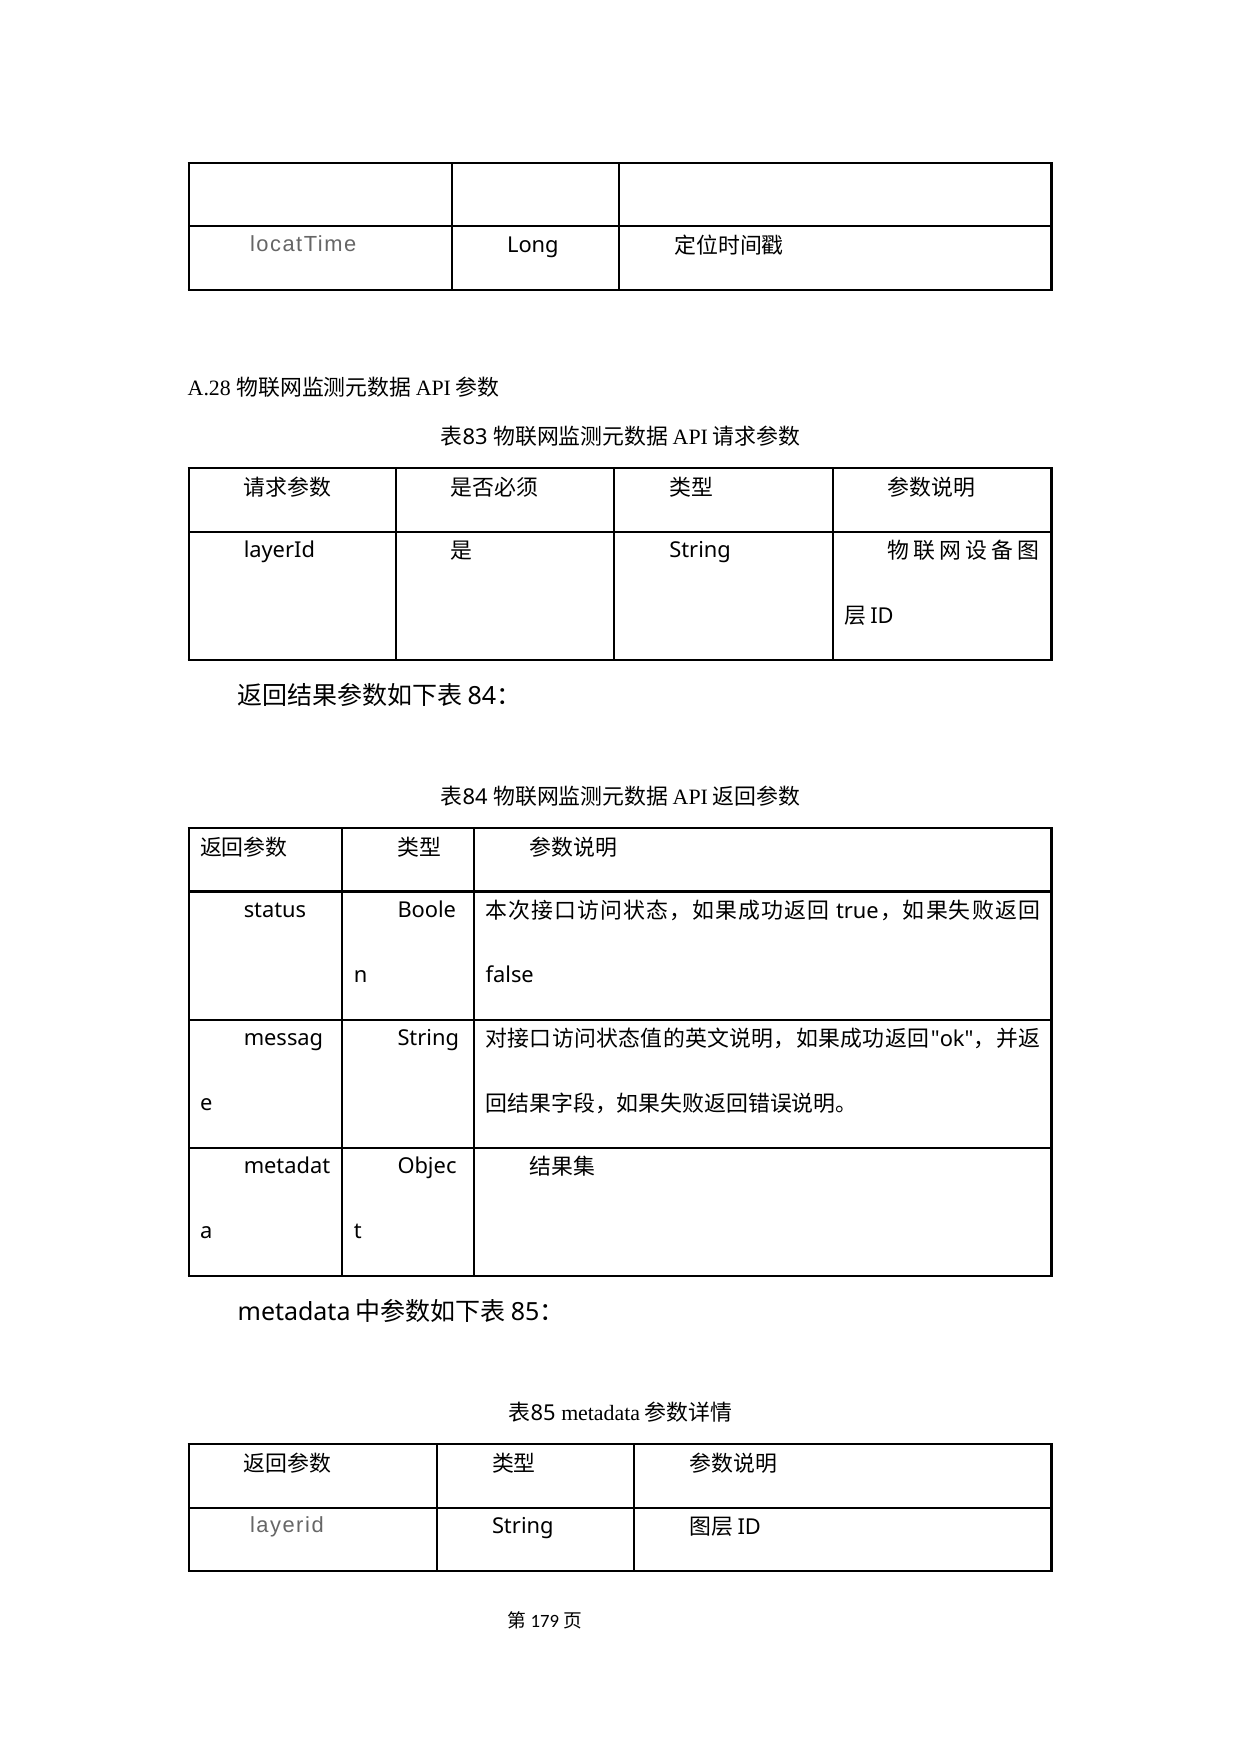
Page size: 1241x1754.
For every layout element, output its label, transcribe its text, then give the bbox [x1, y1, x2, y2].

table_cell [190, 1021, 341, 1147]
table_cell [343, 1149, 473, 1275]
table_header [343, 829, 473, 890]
text metadata中参数如下表85： [187, 1277, 1053, 1342]
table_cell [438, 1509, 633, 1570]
list 物联网监测元数据API返回参数 [187, 778, 1053, 811]
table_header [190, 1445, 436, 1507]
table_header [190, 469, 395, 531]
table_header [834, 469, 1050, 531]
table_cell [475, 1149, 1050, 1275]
list 物联网监测元数据API请求参数 [187, 418, 1053, 451]
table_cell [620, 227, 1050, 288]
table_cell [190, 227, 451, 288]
text A.28 物联网监测元数据API参数 [187, 370, 1053, 402]
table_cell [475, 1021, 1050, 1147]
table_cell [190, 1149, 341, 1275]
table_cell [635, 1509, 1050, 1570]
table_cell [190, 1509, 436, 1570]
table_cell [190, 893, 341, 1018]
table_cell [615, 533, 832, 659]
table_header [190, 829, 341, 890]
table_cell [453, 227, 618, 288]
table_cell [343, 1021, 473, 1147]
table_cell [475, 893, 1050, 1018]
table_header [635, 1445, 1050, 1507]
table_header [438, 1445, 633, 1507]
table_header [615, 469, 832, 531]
list metadata参数详情 [187, 1394, 1053, 1427]
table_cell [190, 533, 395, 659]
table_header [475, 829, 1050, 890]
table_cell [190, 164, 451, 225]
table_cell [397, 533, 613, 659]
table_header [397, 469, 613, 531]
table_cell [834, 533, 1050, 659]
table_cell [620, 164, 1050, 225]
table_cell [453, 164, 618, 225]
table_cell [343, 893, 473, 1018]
text 返回结果参数如下表84： [187, 661, 1053, 726]
